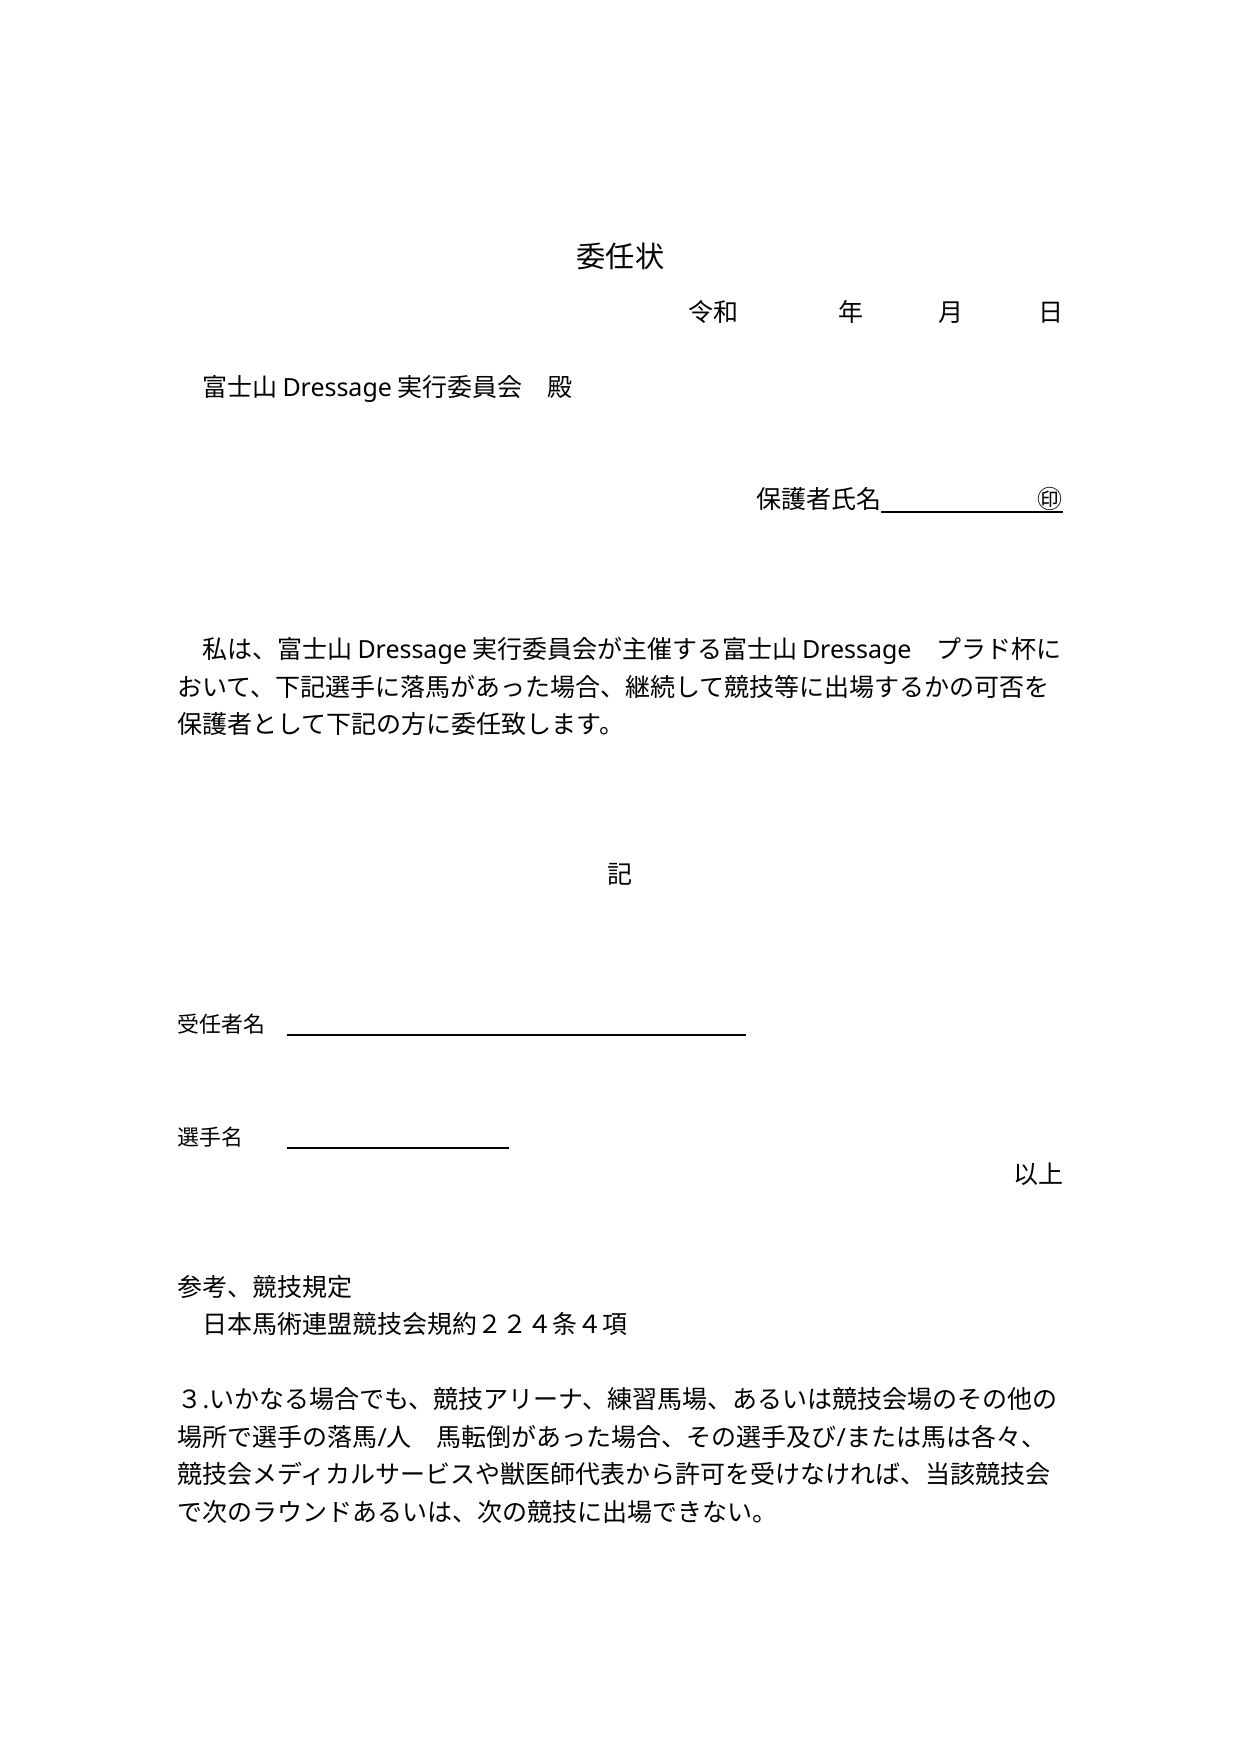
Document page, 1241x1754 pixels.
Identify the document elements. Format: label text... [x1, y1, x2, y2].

text 以上 [177, 1154, 1063, 1192]
text 私は、富士山Dressage実行委員会が主催する富士山Dressage プラド杯において、下記選手に落馬があった場合、継続して競技等に出場するかの可否を保護者として下記の方に委任致します。 [177, 629, 1063, 742]
text 令和 年 月 日 [177, 292, 1063, 329]
text 保護者氏名 ㊞ [177, 479, 1063, 517]
subtitle 記 [177, 854, 1063, 892]
text 富士山Dressage実行委員会 殿 [177, 367, 1063, 404]
text 日本馬術連盟競技会規約２２４条４項 [177, 1304, 1063, 1342]
text 参考、競技規定 [177, 1267, 1063, 1304]
text 受任者名 [177, 1004, 1063, 1042]
text 委任状 [177, 217, 1063, 292]
text ３.いかなる場合でも、競技アリーナ、練習馬場、あるいは競技会場のその他の場所で選手の落馬/人 馬転倒があった場合、その選手及び/または馬は各々、競技会メディカルサービスや獣医師代表から許可を受けなければ、当該競技会で次のラウンドあるいは、次の競技に出場できない。 [177, 1379, 1063, 1529]
text 選手名 [177, 1117, 1063, 1154]
